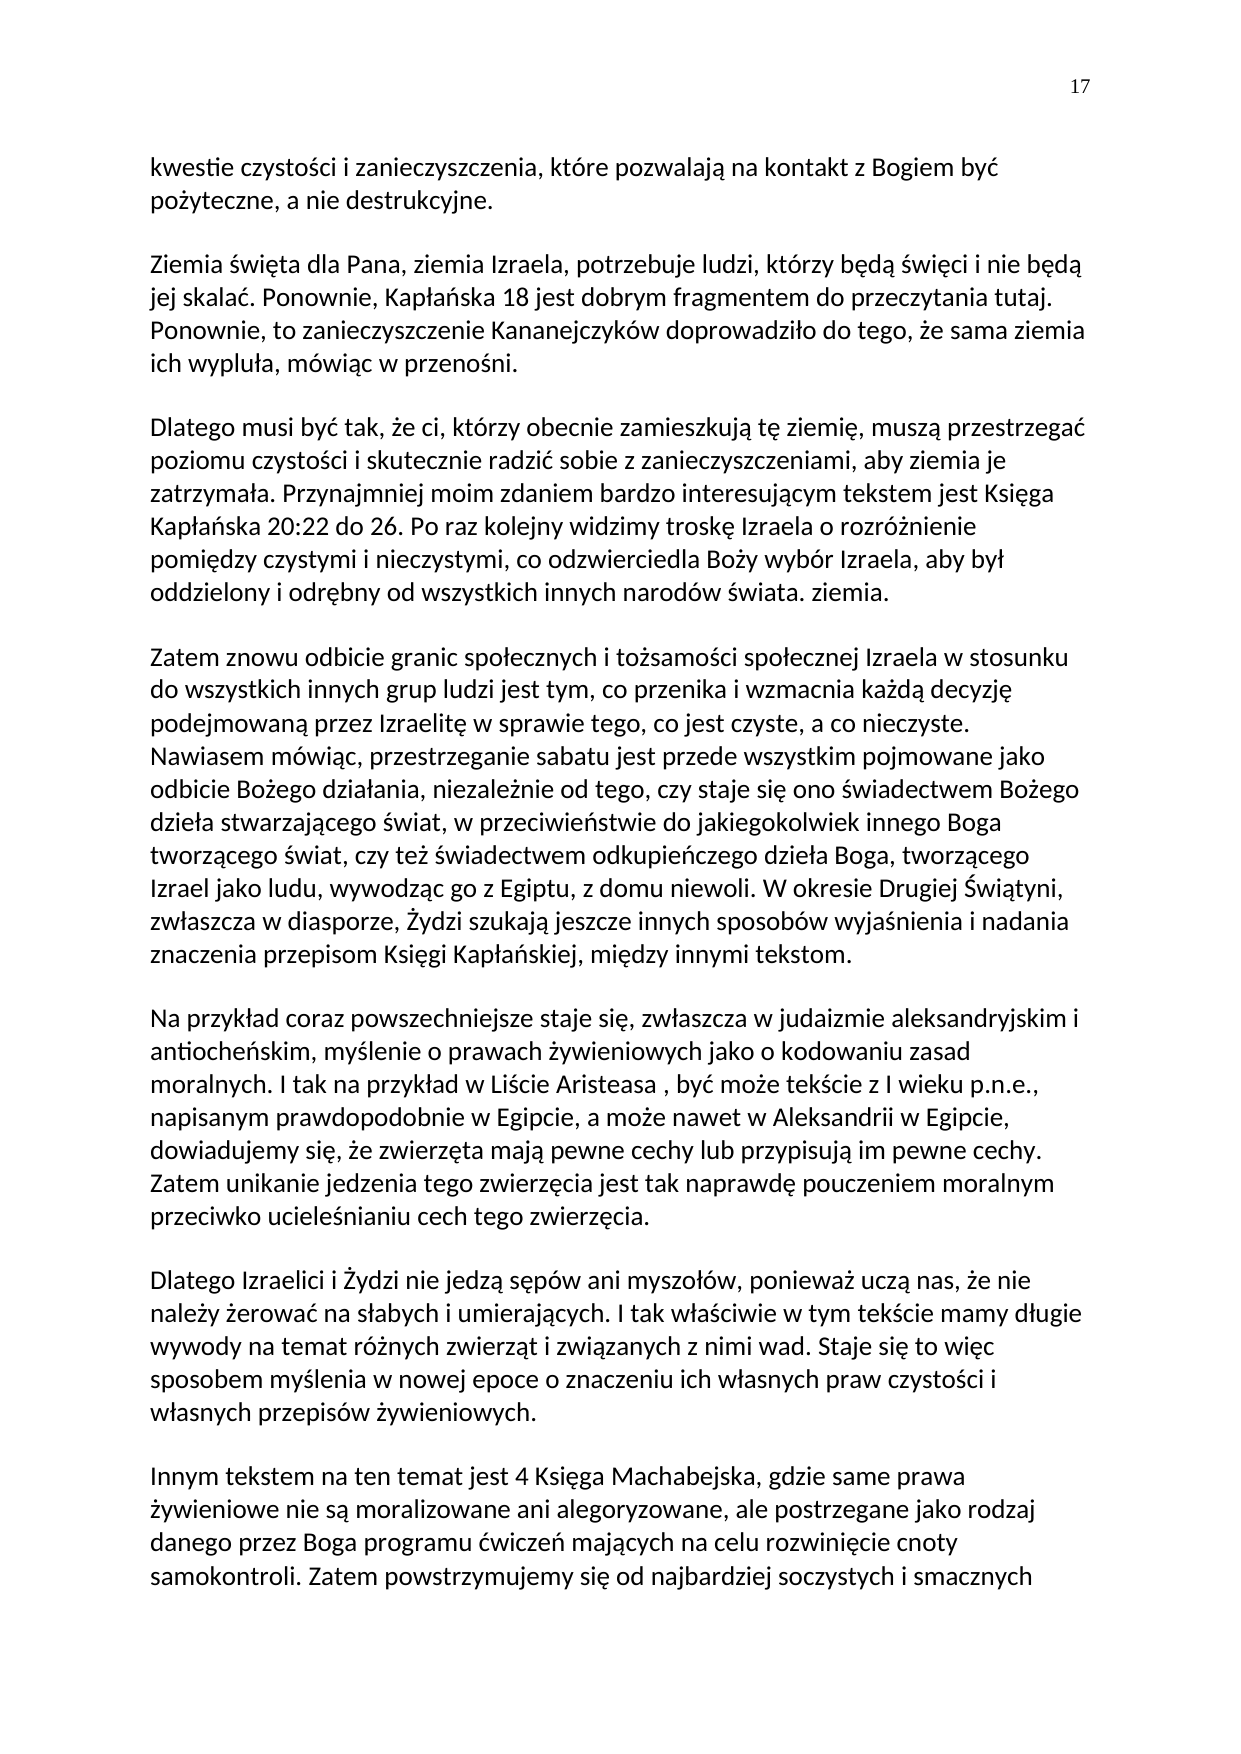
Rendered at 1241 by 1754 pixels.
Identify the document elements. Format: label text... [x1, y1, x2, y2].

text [150, 1459, 1090, 1592]
text Na przykład coraz powszechniejsze staje się, zwłaszcza w judaizmie aleksandryjskim i antiocheńskim, myślenie o prawach żywieniowych jako o kodowaniu zasad moralnych. I tak na przykład w Liście Aristeasa , być może tekście z I wieku p.n.e., napisanym prawdopodobnie w Egipcie, a może nawet w Aleksandrii w Egipcie, dowiadujemy się, że zwierzęta mają pewne cechy lub przypisują im pewne cechy. Zatem unikanie jedzenia tego zwierzęcia jest tak naprawdę pouczeniem moralnym przeciwko ucieleśnianiu cech tego zwierzęcia. [150, 1001, 1090, 1232]
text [150, 150, 1090, 216]
text Zatem znowu odbicie granic społecznych i tożsamości społecznej Izraela w stosunku do wszystkich innych grup ludzi jest tym, co przenika i wzmacnia każdą decyzję podejmowaną przez Izraelitę w sprawie tego, co jest czyste, a co nieczyste. Nawiasem mówiąc, przestrzeganie sabatu jest przede wszystkim pojmowane jako odbicie Bożego działania, niezależnie od tego, czy staje się ono świadectwem Bożego dzieła stwarzającego świat, w przeciwieństwie do jakiegokolwiek innego Boga tworzącego świat, czy też świadectwem odkupieńczego dzieła Boga, tworzącego Izrael jako ludu, wywodząc go z Egiptu, z domu niewoli. W okresie Drugiej Świątyni, zwłaszcza w diasporze, Żydzi szukają jeszcze innych sposobów wyjaśnienia i nadania znaczenia przepisom Księgi Kapłańskiej, między innymi tekstom. [150, 640, 1090, 970]
text Dlatego musi być tak, że ci, którzy obecnie zamieszkują tę ziemię, muszą przestrzegać poziomu czystości i skutecznie radzić sobie z zanieczyszczeniami, aby ziemia je zatrzymała. Przynajmniej moim zdaniem bardzo interesującym tekstem jest Księga Kapłańska 20:22 do 26. Po raz kolejny widzimy troskę Izraela o rozróżnienie pomiędzy czystymi i nieczystymi, co odzwierciedla Boży wybór Izraela, aby był oddzielony i odrębny od wszystkich innych narodów świata. ziemia. [150, 410, 1090, 608]
text Dlatego Izraelici i Żydzi nie jedzą sępów ani myszołów, ponieważ uczą nas, że nie należy żerować na słabych i umierających. I tak właściwie w tym tekście mamy długie wywody na temat różnych zwierząt i związanych z nimi wad. Staje się to więc sposobem myślenia w nowej epoce o znaczeniu ich własnych praw czystości i własnych przepisów żywieniowych. [150, 1263, 1090, 1428]
text Ziemia święta dla Pana, ziemia Izraela, potrzebuje ludzi, którzy będą święci i nie będą jej skalać. Ponownie, Kapłańska 18 jest dobrym fragmentem do przeczytania tutaj. Ponownie, to zanieczyszczenie Kananejczyków doprowadziło do tego, że sama ziemia ich wypluła, mówiąc w przenośni. [150, 247, 1090, 379]
